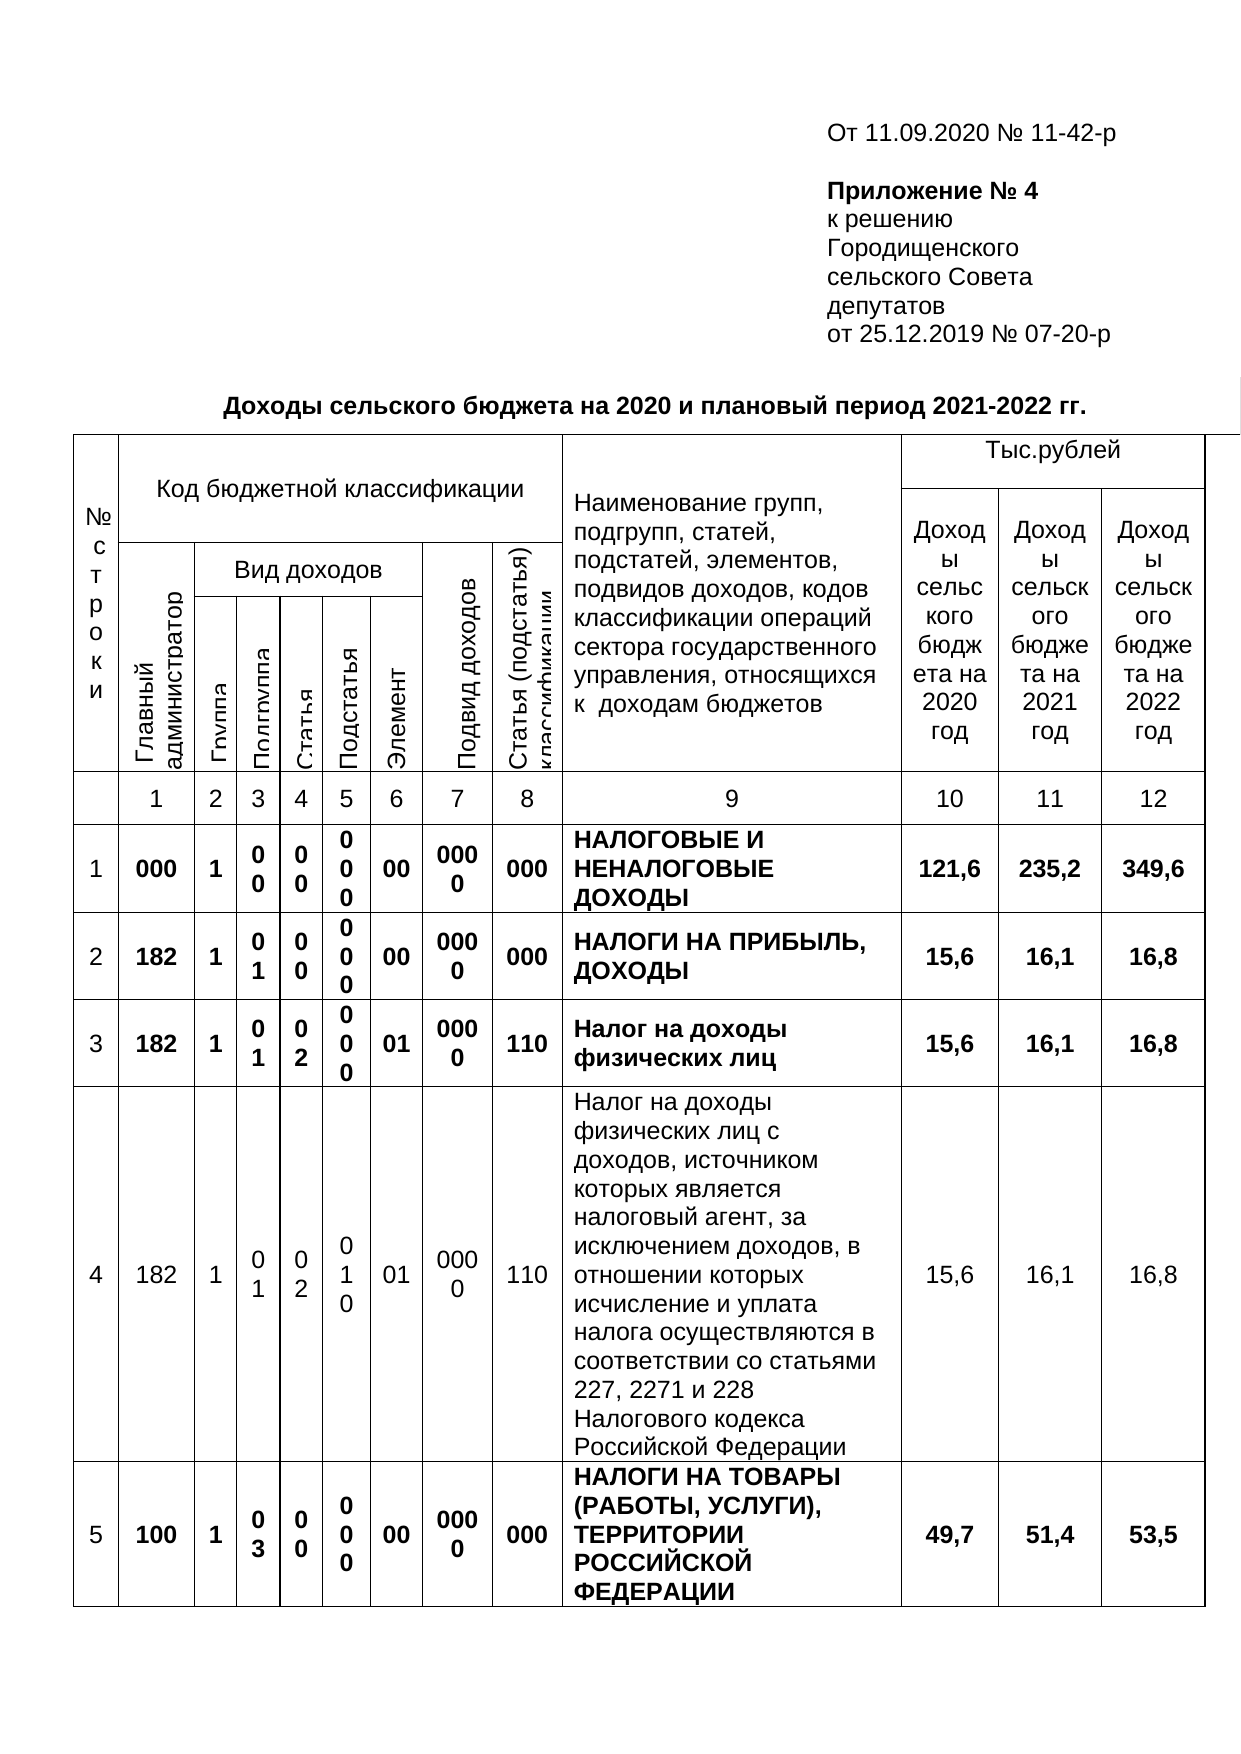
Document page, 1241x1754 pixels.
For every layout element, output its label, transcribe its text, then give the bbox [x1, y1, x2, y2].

table_cell 12 [1102, 772, 1204, 824]
table_cell 6 [371, 772, 422, 824]
table_cell 16,8 [1102, 913, 1204, 999]
table_cell 4 [281, 772, 322, 824]
table_cell № строки [74, 435, 118, 771]
table_cell Элемент [371, 597, 422, 771]
table_cell 16,8 [1102, 1000, 1204, 1086]
table_cell 000 [323, 825, 370, 912]
table_cell 1 [119, 772, 194, 824]
table_cell Налог на доходы физических лиц с доходов, источником которых является налоговый агент, за исключением доходов, в отношении которых исчисление и уплата налога осуществляются в соответствии со статьями 227, 2271 и 228 Налогового кодекса Российской Федерации [563, 1087, 901, 1461]
table_cell 349,6 [1102, 825, 1204, 912]
table_cell 49,7 [902, 1462, 998, 1606]
table_cell 000 [493, 913, 562, 999]
table_cell 000 [493, 825, 562, 912]
table_header Доходы сельского бюджета на 2020 и плановый период 2021-2022 гг. [74, 377, 1237, 434]
table_cell Статья [281, 597, 322, 771]
table_cell 00 [237, 825, 279, 912]
table_cell 11 [999, 772, 1101, 824]
table_cell 00 [281, 1462, 322, 1606]
table_cell 01 [237, 1000, 279, 1086]
table_cell [74, 772, 118, 824]
table_cell НАЛОГИ НА ПРИБЫЛЬ, ДОХОДЫ [563, 913, 901, 999]
table_cell 3 [74, 1000, 118, 1086]
table_cell НАЛОГИ НА ТОВАРЫ (РАБОТЫ, УСЛУГИ), ТЕРРИТОРИИ РОССИЙСКОЙ ФЕДЕРАЦИИ [563, 1462, 901, 1606]
table_cell 15,6 [902, 1087, 998, 1461]
table_cell 0000 [423, 1087, 492, 1461]
table_cell 1 [195, 913, 236, 999]
table_cell Подвид доходов [423, 543, 492, 771]
table_cell 10 [902, 772, 998, 824]
table_cell 3 [237, 772, 279, 824]
table_cell 51,4 [999, 1462, 1101, 1606]
text Приложение № 4 [827, 176, 1152, 204]
table_cell 00 [371, 913, 422, 999]
table_cell 110 [493, 1087, 562, 1461]
table_cell Доходы сельского бюджета на 2020 год [902, 489, 998, 771]
table_cell 02 [281, 1087, 322, 1461]
table_cell 182 [119, 913, 194, 999]
table_cell 121,6 [902, 825, 998, 912]
table_cell Доходы сельского бюджета на 2022 год [1102, 489, 1204, 771]
table_cell 16,1 [999, 913, 1101, 999]
table_cell 01 [237, 1087, 279, 1461]
text сельского Совета депутатов [827, 262, 1152, 319]
table_cell Главный администратор доходов бюджета [119, 543, 194, 771]
table_cell Подгруппа [237, 597, 279, 771]
table_cell 1 [195, 1000, 236, 1086]
table_cell 01 [371, 1087, 422, 1461]
table_cell 100 [119, 1462, 194, 1606]
table_cell Доходы сельского бюджета на 2021 год [999, 489, 1101, 771]
table_cell 000 [323, 1462, 370, 1606]
table_cell 1 [195, 1087, 236, 1461]
table_cell 4 [74, 1087, 118, 1461]
table_cell 16,1 [999, 1000, 1101, 1086]
table_cell Статья (подстатья) классификации операций сектора государственного управления, относящихся к доходам бюджетов [493, 543, 562, 771]
table_cell 182 [119, 1087, 194, 1461]
text к решению Городищенского [827, 204, 1152, 262]
table_cell 0000 [423, 1462, 492, 1606]
text От 11.09.2020 № 11-42-р [827, 118, 1152, 147]
table_cell 0000 [423, 825, 492, 912]
table_cell 110 [493, 1000, 562, 1086]
table_cell 000 [493, 1462, 562, 1606]
table_cell 8 [493, 772, 562, 824]
table_cell 1 [195, 1462, 236, 1606]
table_cell 0000 [423, 913, 492, 999]
table_cell 9 [563, 772, 901, 824]
table_cell 000 [323, 1000, 370, 1086]
table_cell 53,5 [1102, 1462, 1204, 1606]
table_cell 5 [74, 1462, 118, 1606]
table_cell 7 [423, 772, 492, 824]
table_cell 5 [323, 772, 370, 824]
table_cell 15,6 [902, 1000, 998, 1086]
table_cell 182 [119, 1000, 194, 1086]
table_cell Вид доходов [195, 543, 422, 596]
table_cell Тыс.рублей [902, 435, 1204, 488]
table_cell НАЛОГОВЫЕ И НЕНАЛОГОВЫЕ ДОХОДЫ [563, 825, 901, 912]
table_cell 0000 [423, 1000, 492, 1086]
table_cell 01 [237, 913, 279, 999]
table_cell 1 [74, 825, 118, 912]
table_cell 03 [237, 1462, 279, 1606]
table_cell 1 [195, 825, 236, 912]
table_cell 010 [323, 1087, 370, 1461]
table_cell 2 [195, 772, 236, 824]
table_cell 16,1 [999, 1087, 1101, 1461]
table_cell 00 [371, 1462, 422, 1606]
table_cell 15,6 [902, 913, 998, 999]
table_cell Подстатья [323, 597, 370, 771]
table_cell Код бюджетной классификации [119, 435, 562, 542]
table_cell 00 [371, 825, 422, 912]
table_cell 00 [281, 825, 322, 912]
table_cell 00 [281, 913, 322, 999]
table_cell Группа [195, 597, 236, 771]
table_cell 01 [371, 1000, 422, 1086]
table_cell Налог на доходы физических лиц [563, 1000, 901, 1086]
table_cell 235,2 [999, 825, 1101, 912]
table_cell 02 [281, 1000, 322, 1086]
table_cell 000 [119, 825, 194, 912]
table_cell Наименование групп, подгрупп, статей, подстатей, элементов, подвидов доходов, кодов классификации операций сектора государственного управления, относящихся к доходам бюджетов [563, 435, 901, 771]
table_cell 16,8 [1102, 1087, 1204, 1461]
text от 25.12.2019 № 07-20-р [827, 319, 1152, 348]
table_cell 2 [74, 913, 118, 999]
table_cell 000 [323, 913, 370, 999]
